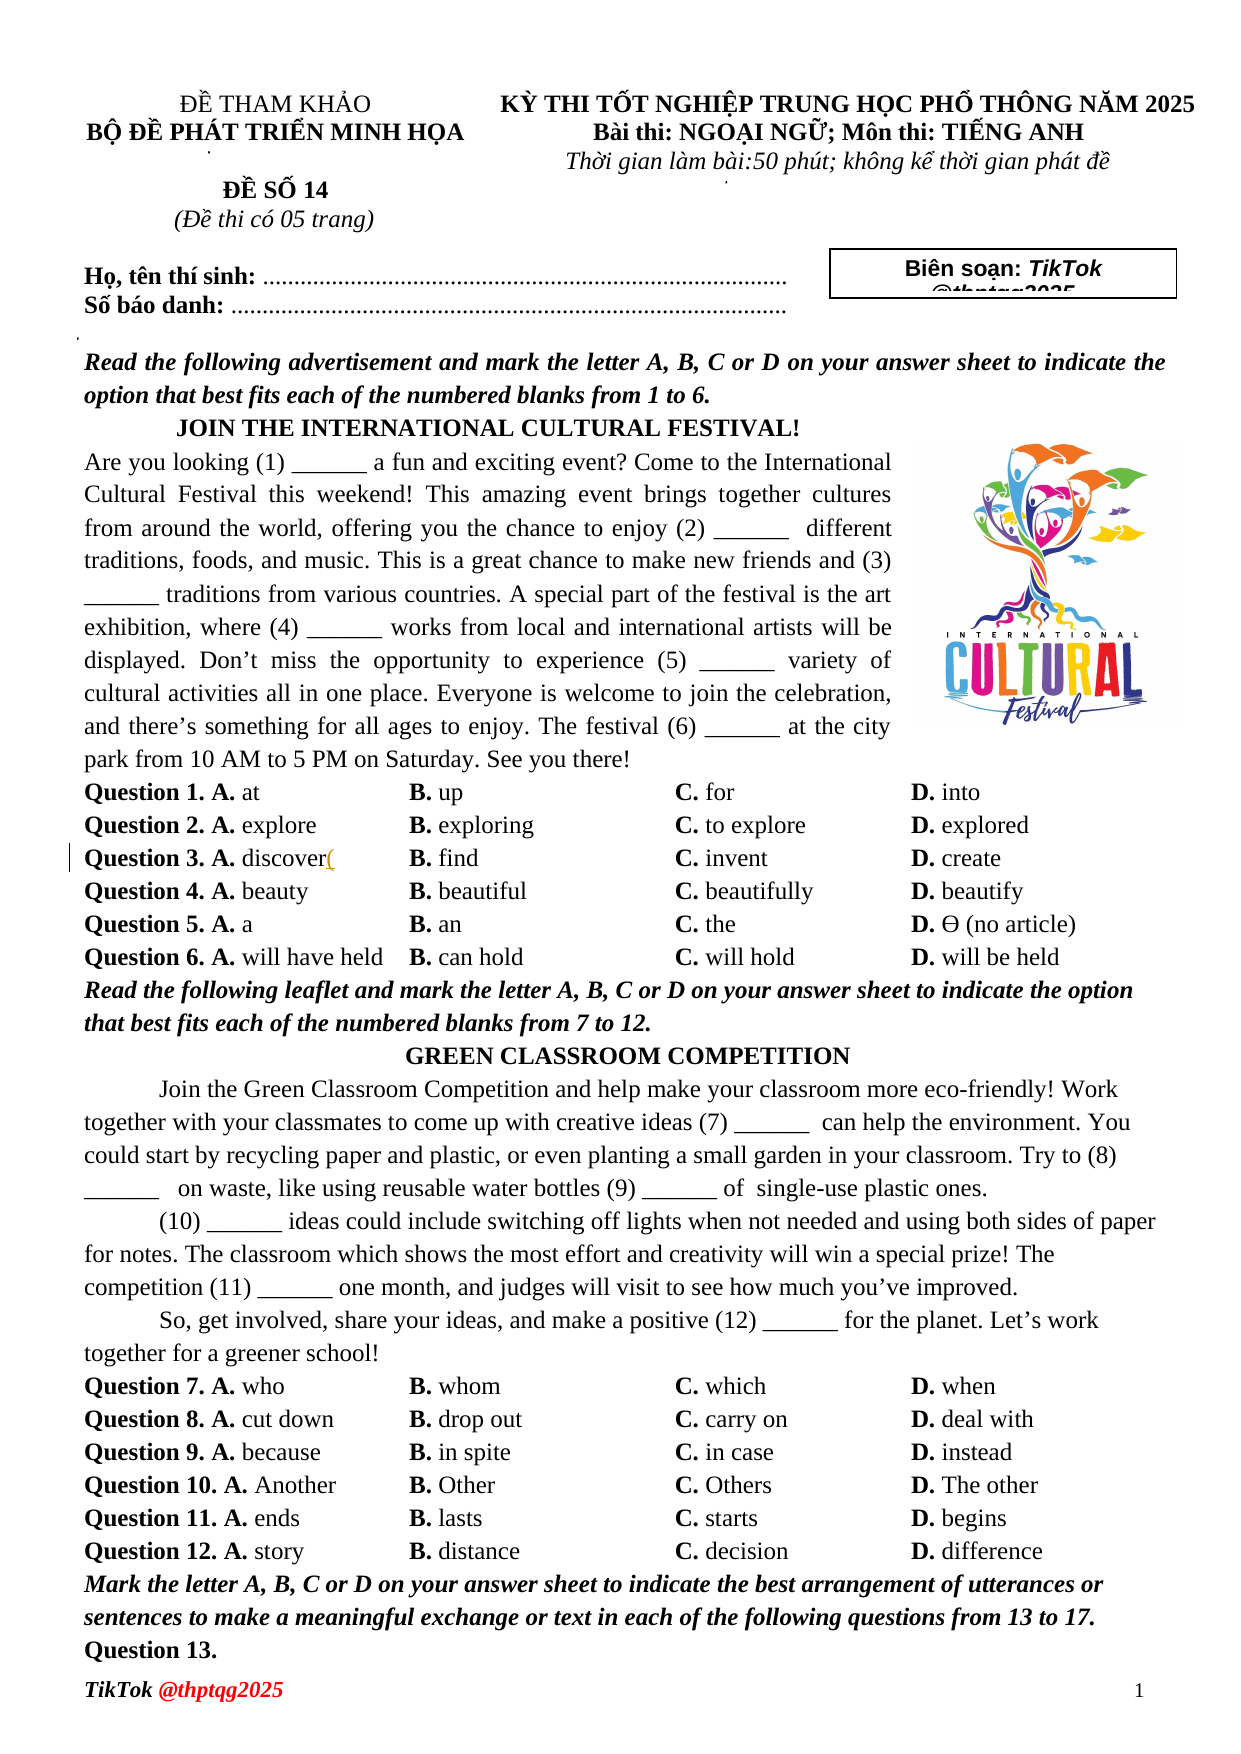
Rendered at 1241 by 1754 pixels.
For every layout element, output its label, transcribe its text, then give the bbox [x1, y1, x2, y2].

table_header KỲ THI TỐT NGHIỆP TRUNG HỌC PHỔ THÔNG NĂM 2025 Bài thi: NGOẠI NGỮ; Môn thi: TIẾNG ANH Thời gian làm bài:50 phút; không kể thời gian phát đề [478, 89, 1199, 232]
text JOIN THE INTERNATIONAL CULTURAL FESTIVAL! [84, 413, 1171, 442]
text Question 1. A. at B. up C. for D. into [84, 777, 1171, 806]
text Question 12. A. story B. distance C. decision D. difference [84, 1536, 1171, 1565]
text Question 4. A. beauty B. beautiful C. beautifully D. beautify [84, 876, 1171, 904]
text Question 2. A. explore B. exploring C. to explore D. explored [84, 810, 1171, 838]
text Read the following leaflet and mark the letter A, B, C or D on your answer sheet to indicate the option that best fits each of the numbered blanks from 7 to 12. [84, 975, 1171, 1037]
text Question 9. A. because B. in spite C. in case D. instead [84, 1437, 1171, 1466]
text Question 13. [84, 1635, 1171, 1664]
picture [911, 441, 1181, 727]
text Question 5. A. a B. an C. the D. Ɵ (no article) [84, 909, 1171, 938]
text GREEN CLASSROOM COMPETITION [84, 1041, 1171, 1070]
table_header ĐỀ THAM KHẢO BỘ ĐỀ PHÁT TRIỂN MINH HỌA ĐỀ SỐ 14 (Đề thi có 05 trang) [73, 89, 478, 232]
text Question 3. A. discover B. find C. invent D. create [84, 843, 1171, 872]
text Read the following advertisement and mark the letter A, B, C or D on your answer sheet to indicate the option that best fits each of the numbered blanks from 1 to 6. [84, 347, 1171, 409]
text (10) ______ ideas could include switching off lights when not needed and using both sides of paper for notes. The classroom which shows the most effort and creativity will win a special prize! The competition (11) ______ one month, and judges will visit to see how much you’ve improved. [84, 1206, 1171, 1301]
text Họ, tên thí sinh: .................................................................................... [84, 261, 829, 290]
text Are you looking (1) ______ a fun and exciting event? Come to the International Cultural Festival this weekend! This amazing event brings together cultures from around the world, offering you the chance to enjoy (2) ______ different traditions, foods, and music. This is a great chance to make new friends and (3) ______ traditions from various countries. A special part of the festival is the art exhibition, where (4) ______ works from local and international artists will be displayed. Don’t miss the opportunity to experience (5) ______ variety of cultural activities all in one place. Everyone is welcome to join the celebration, and there’s something for all ages to enjoy. The festival (6) ______ at the city park from 10 AM to 5 PM on Saturday. See you there! [84, 447, 1171, 772]
text Mark the letter A, B, C or D on your answer sheet to indicate the best arrangement of utterances or sentences to make a meaningful exchange or text in each of the following questions from 13 to 17. [84, 1569, 1171, 1631]
text Question 10. A. Another B. Other C. Others D. The other [84, 1470, 1171, 1499]
text Question 6. A. will have held B. can hold C. will hold D. will be held [84, 942, 1171, 971]
text Question 7. A. who B. whom C. which D. when [84, 1371, 1171, 1400]
text Join the Green Classroom Competition and help make your classroom more eco-friendly! Work together with your classmates to come up with creative ideas (7) ______ can help the environment. You could start by recycling paper and plastic, or even planting a small garden in your classroom. Try to (8) ______ on waste, like using reusable water bottles (9) ______ of single-use plastic ones. [84, 1074, 1171, 1202]
text Question 11. A. ends B. lasts C. starts D. begins [84, 1503, 1171, 1532]
text Số báo danh: ......................................................................................... [84, 290, 1171, 319]
text So, get involved, share your ideas, and make a positive (12) ______ for the planet. Let’s work together for a greener school! [84, 1305, 1171, 1367]
text Question 8. A. cut down B. drop out C. carry on D. deal with [84, 1404, 1171, 1433]
